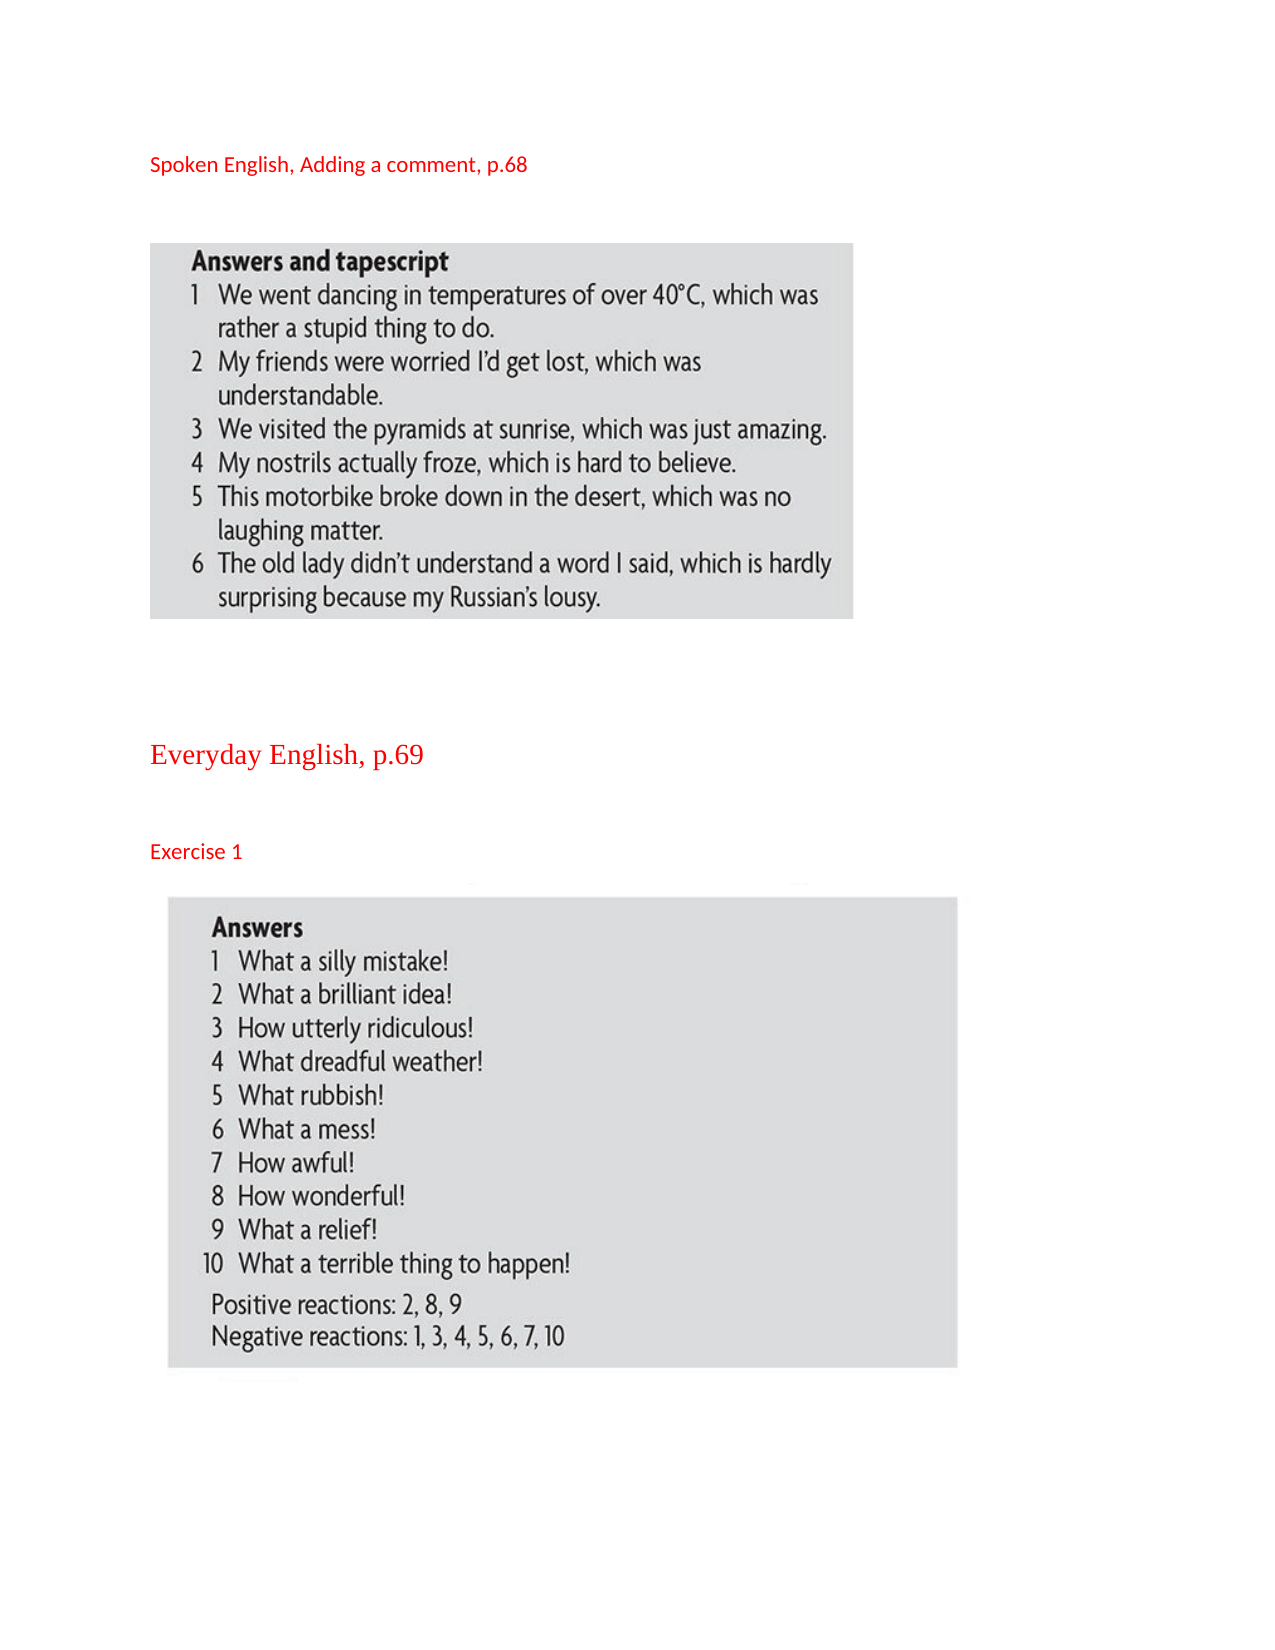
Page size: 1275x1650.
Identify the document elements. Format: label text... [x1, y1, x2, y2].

text Everyday English, p.69 [150, 737, 1125, 771]
text Exercise 1 [150, 837, 1125, 865]
text Spoken English, Adding a comment, p.68 [150, 150, 1125, 178]
